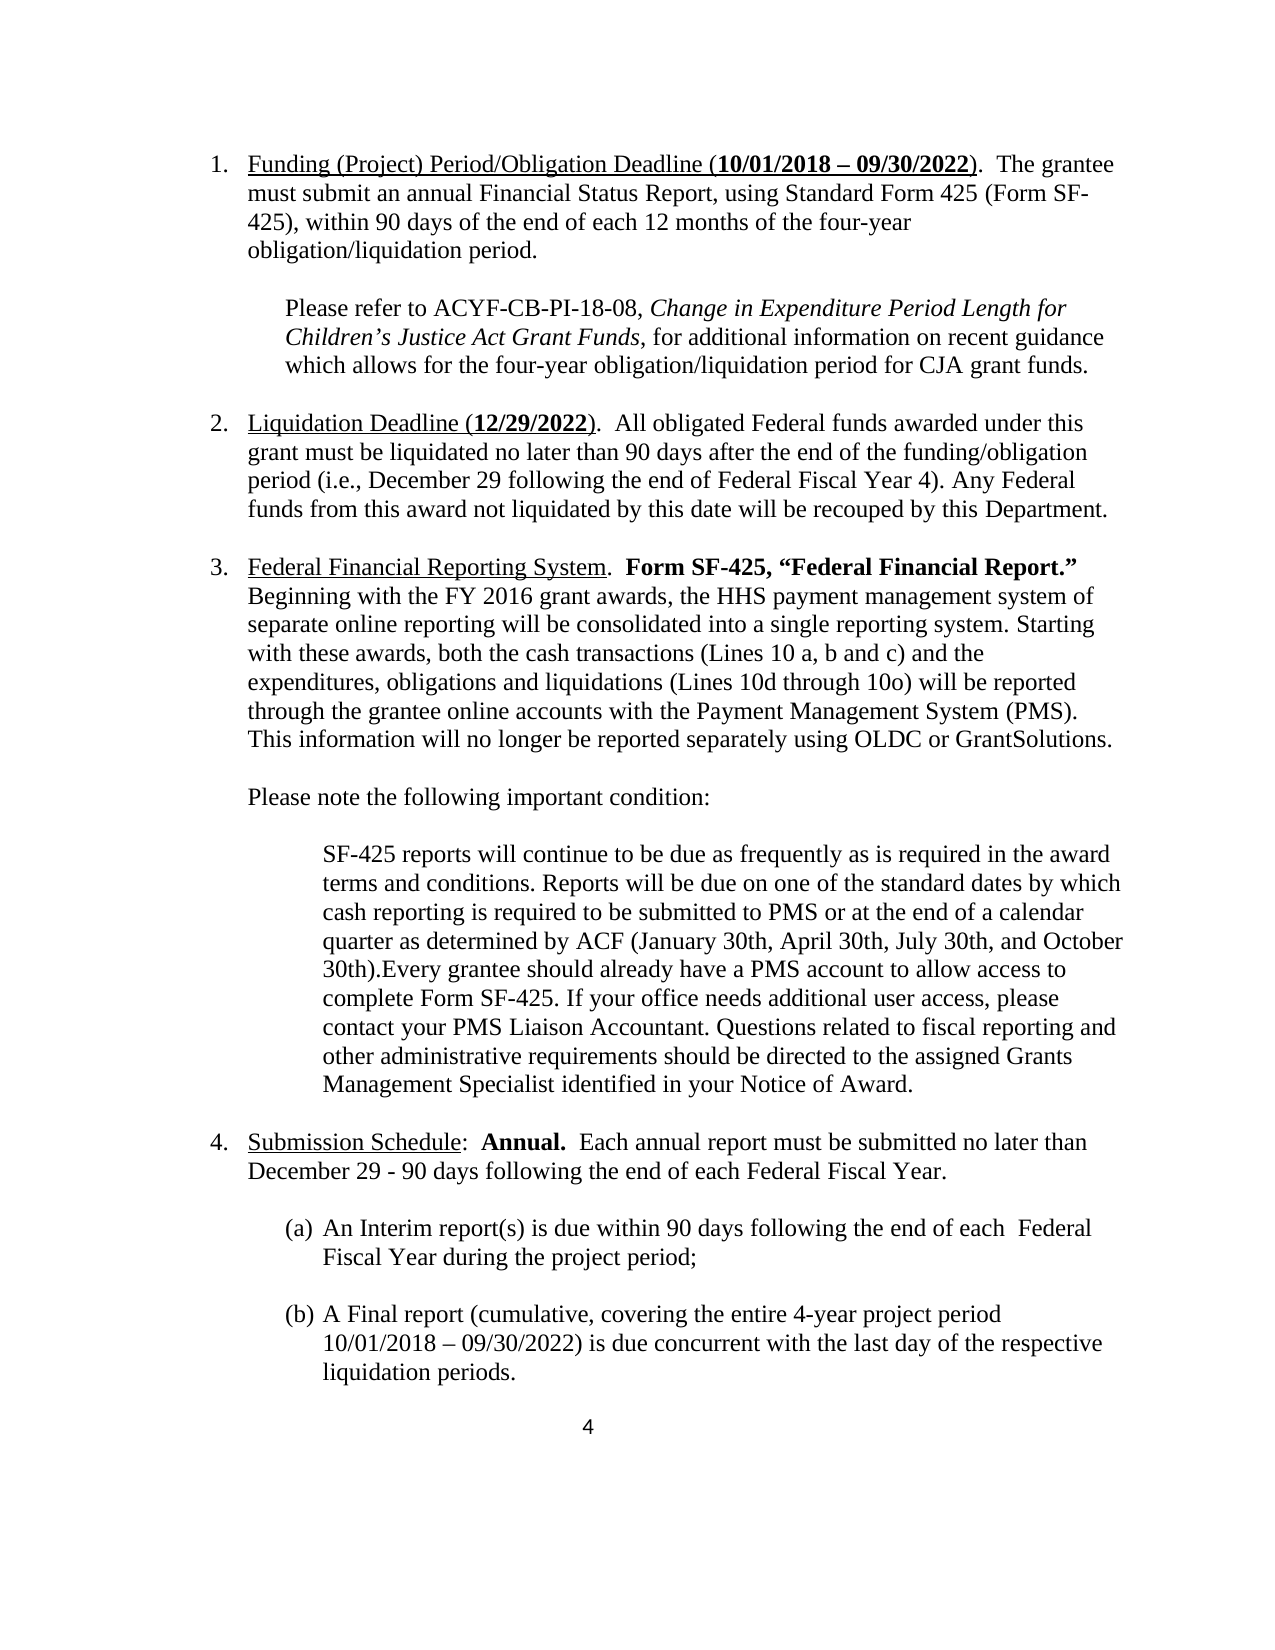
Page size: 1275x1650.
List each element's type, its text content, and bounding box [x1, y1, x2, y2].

list Federal Financial Reporting System. Form SF-425, “Federal Financial Report.” Beginning with the FY 2016 grant awards, the HHS payment management system of separate online reporting will be consolidated into a single reporting system. Starting with these awards, both the cash transactions (Lines 10 a, b and c) and the expenditures, obligations and liquidations (Lines 10d through 10o) will be reported through the grantee online accounts with the Payment Management System (PMS). This information will no longer be reported separately using OLDC or GrantSolutions. [210, 552, 1116, 753]
text Please note the following important condition: [247, 782, 1135, 811]
text Please refer to ACYF-CB-PI-18-08, Change in Expenditure Period Length for Children’s Justice Act Grant Funds, for additional information on recent guidance which allows for the four-year obligation/liquidation period for CJA grant funds. [285, 293, 1116, 379]
list Liquidation Deadline (12/29/2022). All obligated Federal funds awarded under this grant must be liquidated no later than 90 days after the end of the funding/obligation period (i.e., December 29 following the end of Federal Fiscal Year 4). Any Federal funds from this award not liquidated by this date will be recouped by this Department. [210, 408, 1111, 523]
list Funding (Project) Period/Obligation Deadline (10/01/2018 – 09/30/2022). The grantee must submit an annual Financial Status Report, using Standard Form 425 (Form SF- 425), within 90 days of the end of each 12 months of the four-year obligation/liquidation period. [210, 149, 1116, 264]
list Submission Schedule: Annual. Each annual report must be submitted no later than December 29 - 90 days following the end of each Federal Fiscal Year. [210, 1127, 1089, 1184]
text SF-425 reports will continue to be due as frequently as is required in the award terms and conditions. Reports will be due on one of the standard dates by which cash reporting is required to be submitted to PMS or at the end of a calendar quarter as determined by ACF (January 30th, April 30th, July 30th, and October 30th).Every grantee should already have a PMS account to allow access to complete Form SF-425. If your office needs additional user access, please contact your PMS Liaison Accountant. Questions related to fiscal reporting and other administrative requirements should be directed to the assigned Grants Management Specialist identified in your Notice of Award. [322, 839, 1124, 1098]
list An Interim report(s) is due within 90 days following the end of each Federal Fiscal Year during the project period; [285, 1213, 1094, 1271]
list A Final report (cumulative, covering the entire 4-year project period 10/01/2018 – 09/30/2022) is due concurrent with the last day of the respective liquidation periods. [285, 1299, 1105, 1386]
